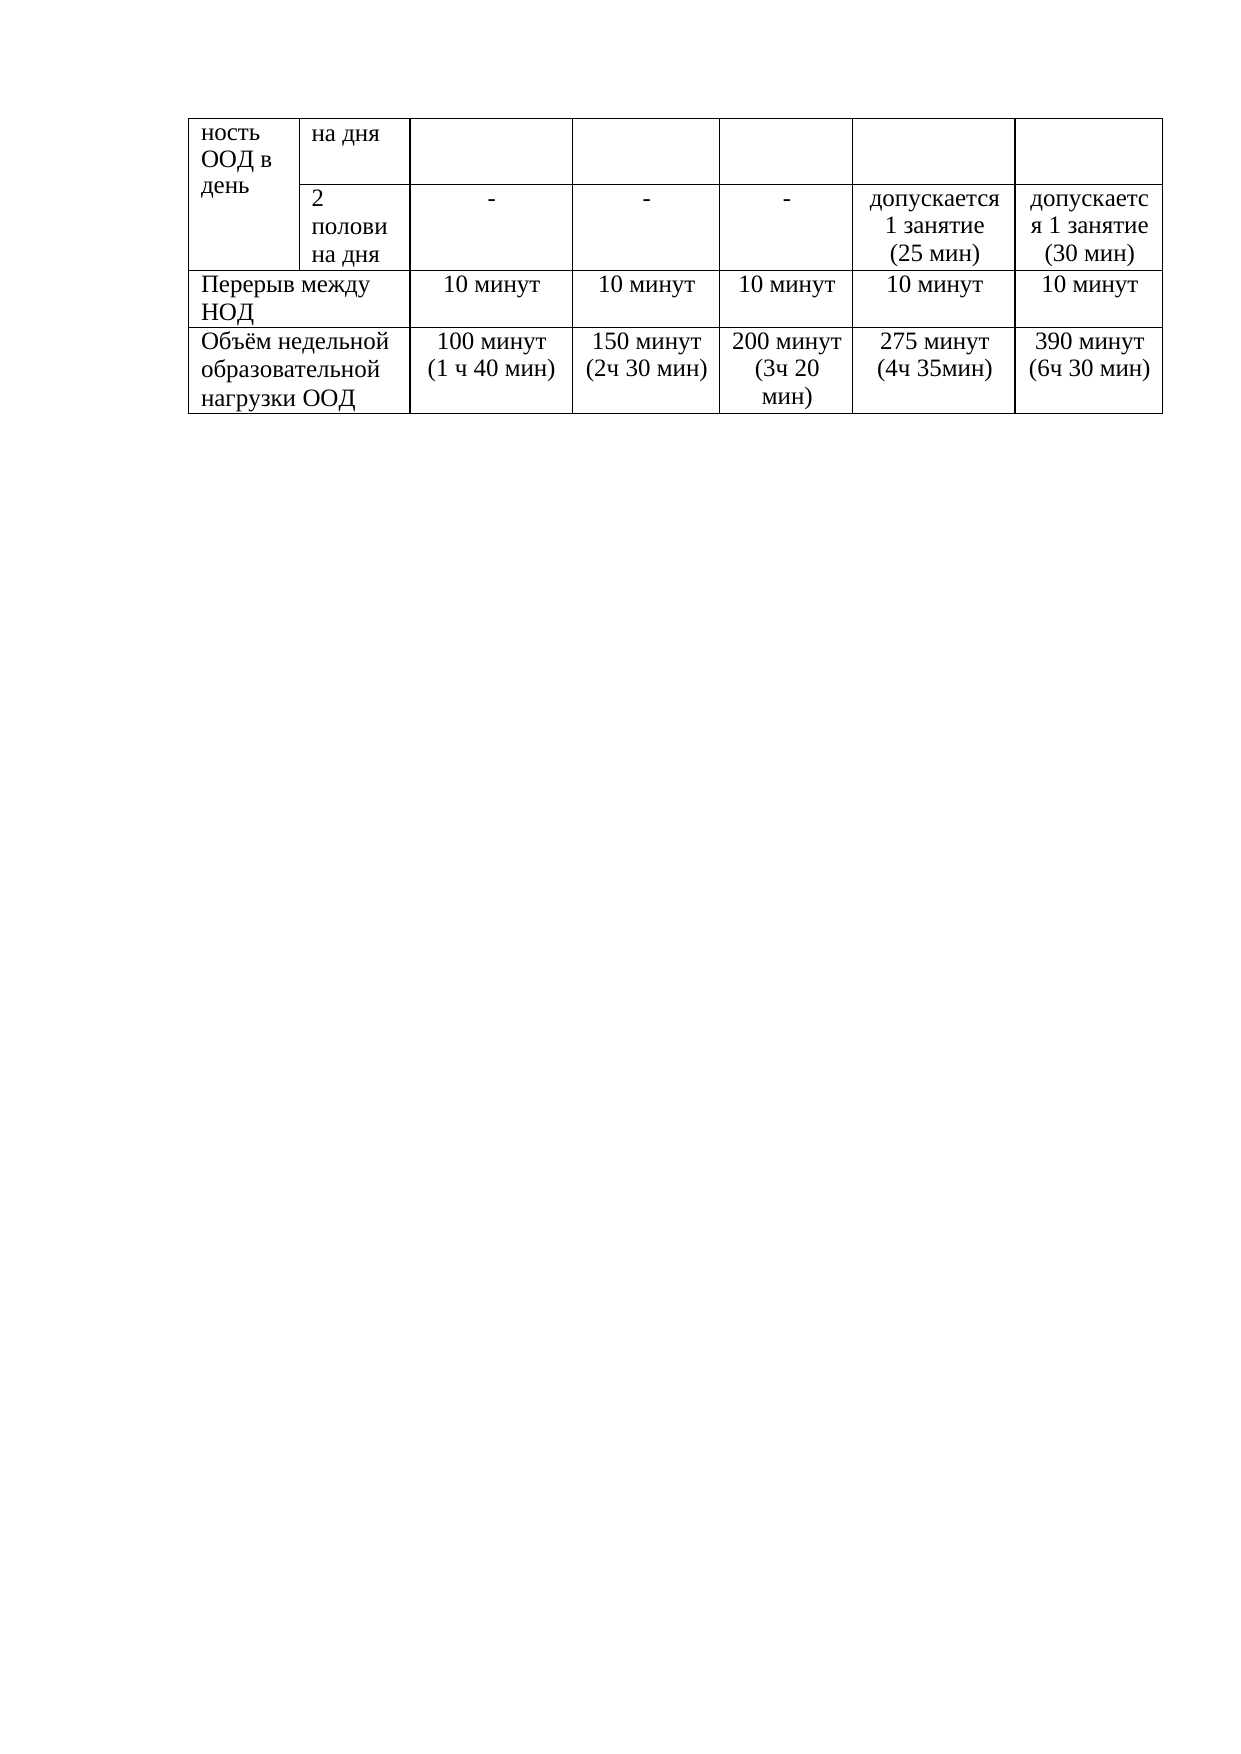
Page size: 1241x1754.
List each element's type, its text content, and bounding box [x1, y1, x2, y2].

table_cell - [573, 185, 719, 270]
table_cell допускаетс я 1 занятие (30 мин) [1016, 185, 1162, 270]
table_cell 2 полови на дня [300, 185, 409, 270]
table_cell - [720, 185, 852, 270]
table_header [1016, 119, 1162, 183]
table_cell 10 минут [720, 271, 852, 327]
table_header [411, 119, 572, 183]
table_header [720, 119, 852, 183]
table_cell - [411, 185, 572, 270]
table_cell Перерыв между НОД [189, 271, 409, 327]
table_cell 200 минут (3ч 20 мин) [720, 328, 852, 413]
table_cell 10 минут [1016, 271, 1162, 327]
table_header на дня [300, 119, 409, 183]
table_cell 100 минут (1 ч 40 мин) [411, 328, 572, 413]
table_header ность ООД в день [189, 119, 299, 270]
table_cell 275 минут (4ч 35мин) [853, 328, 1014, 413]
table_cell 10 минут [411, 271, 572, 327]
table_cell 10 минут [853, 271, 1014, 327]
table_cell 390 минут (6ч 30 мин) [1016, 328, 1162, 413]
table_cell 150 минут (2ч 30 мин) [573, 328, 719, 413]
table_cell 10 минут [573, 271, 719, 327]
table_header [853, 119, 1014, 183]
table_cell Объём недельной образовательной нагрузки ООД [189, 328, 409, 413]
table_header [573, 119, 719, 183]
table_cell допускается 1 занятие (25 мин) [853, 185, 1014, 270]
